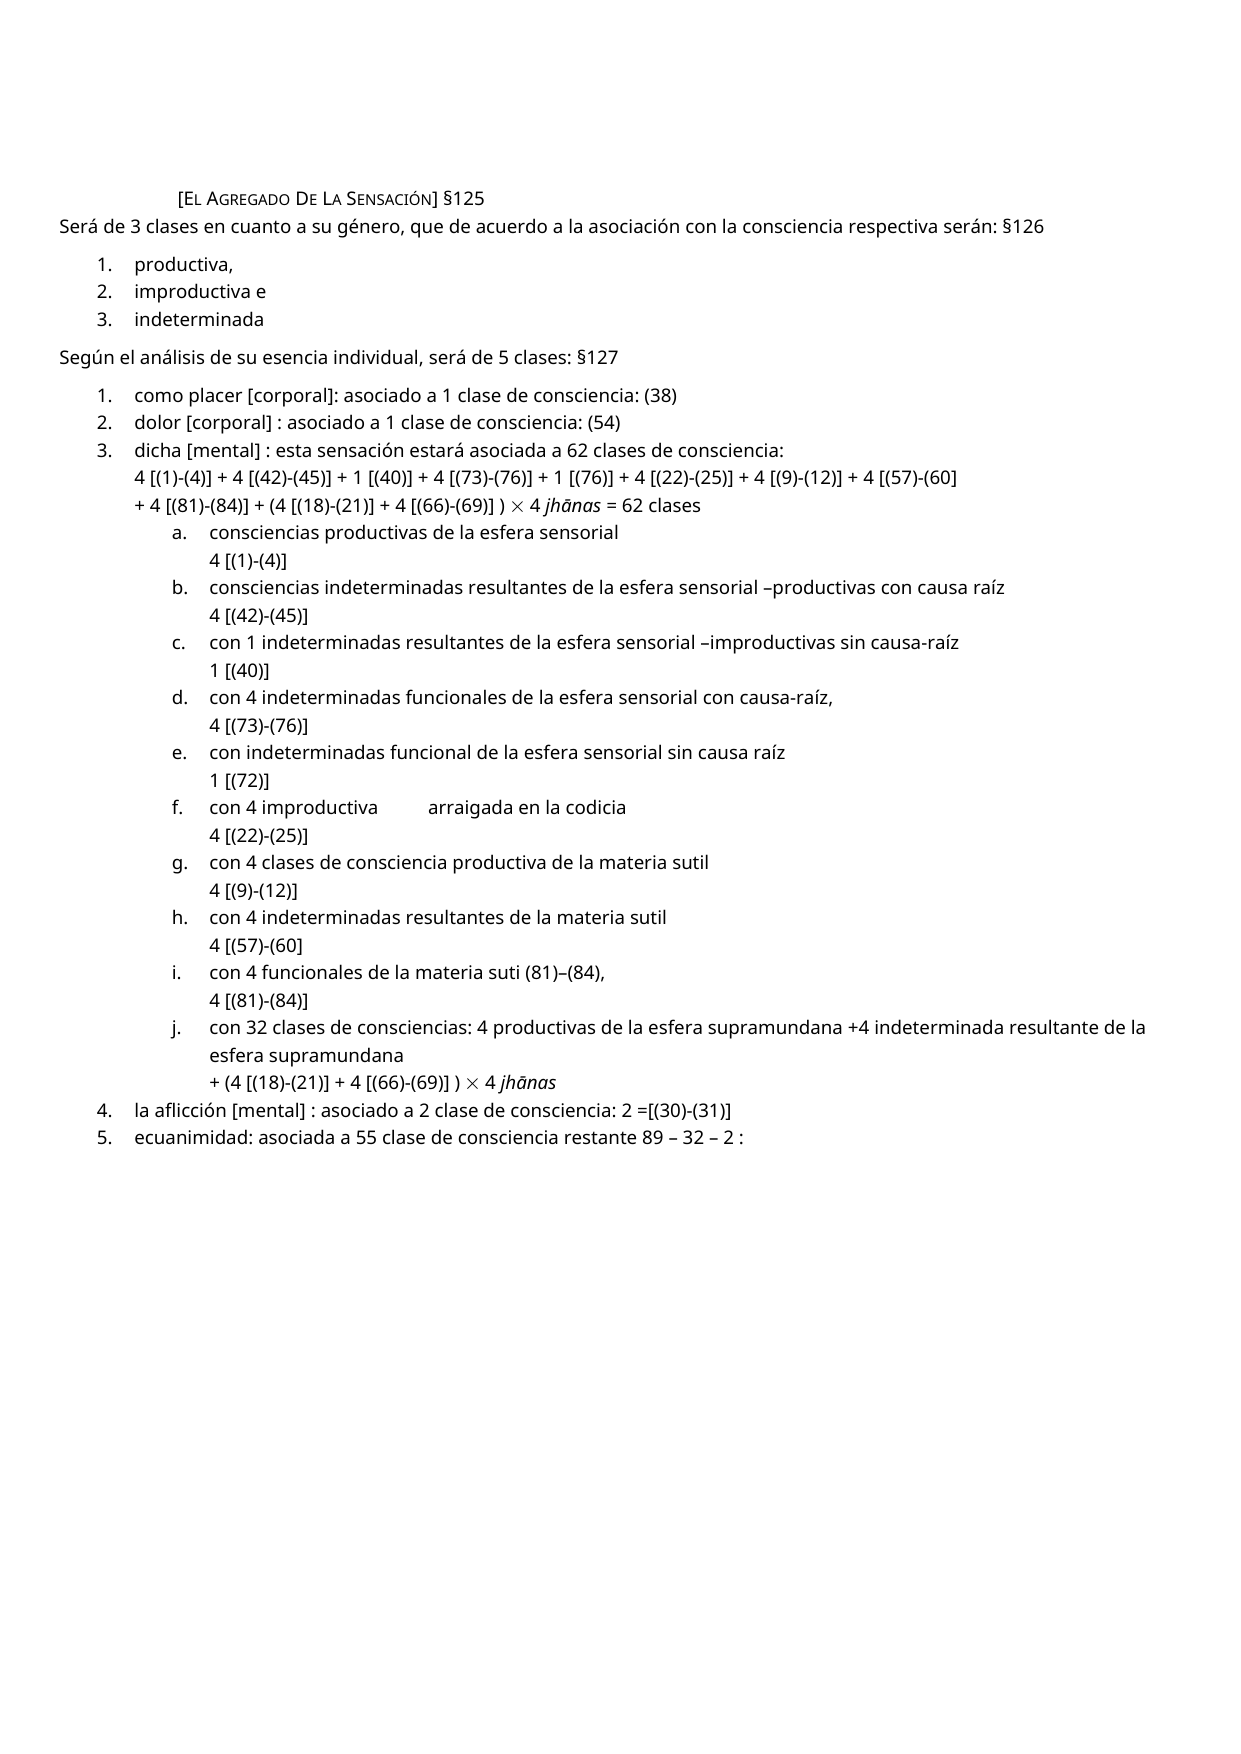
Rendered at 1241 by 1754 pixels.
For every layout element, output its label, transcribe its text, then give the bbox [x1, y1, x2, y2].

text Según el análisis de su esencia individual, será de 5 clases: §127 [59, 344, 1181, 369]
list con 4 improductiva arraigada en la codicia 4 [(22)-(25)] [172, 794, 1181, 847]
subtitle [El Agregado De La Sensación] §125 [59, 186, 1181, 211]
list productiva, [97, 251, 1181, 277]
list con 1 indeterminadas resultantes de la esfera sensorial –improductivas sin causa-raíz 1 [(40)] [172, 629, 1181, 682]
list con 4 funcionales de la materia suti (81)–(84), 4 [(81)-(84)] [172, 959, 1181, 1012]
list consciencias productivas de la esfera sensorial 4 [(1)-(4)] [172, 519, 1181, 572]
list consciencias indeterminadas resultantes de la esfera sensorial –productivas con causa raíz 4 [(42)-(45)] [172, 574, 1181, 627]
list indeterminada [97, 306, 1181, 332]
text Será de 3 clases en cuanto a su género, que de acuerdo a la asociación con la consciencia respectiva serán: §126 [59, 213, 1181, 239]
list con 4 indeterminadas resultantes de la materia sutil 4 [(57)-(60] [172, 904, 1181, 957]
list como placer [corporal]: asociado a 1 clase de consciencia: (38) [97, 382, 1181, 407]
list con 4 clases de consciencia productiva de la materia sutil 4 [(9)-(12)] [172, 849, 1181, 902]
list dolor [corporal] : asociado a 1 clase de consciencia: (54) [97, 409, 1181, 435]
list con indeterminadas funcional de la esfera sensorial sin causa raíz 1 [(72)] [172, 739, 1181, 792]
list ecuanimidad: asociada a 55 clase de consciencia restante 89 – 32 – 2 : [97, 1124, 1181, 1150]
list con 4 indeterminadas funcionales de la esfera sensorial con causa-raíz, 4 [(73)-(76)] [172, 684, 1181, 737]
list dicha [mental] : esta sensación estará asociada a 62 clases de consciencia: 4 [(1)-(4)] + 4 [(42)-(45)] + 1 [(40)] + 4 [(73)-(76)] + 1 [(76)] + 4 [(22)-(25)] + 4 [(9)-(12)] + 4 [(57)-(60] + 4 [(81)-(84)] + (4 [(18)-(21)] + 4 [(66)-(69)] ) 4 jhānas = 62 clases [97, 437, 1181, 517]
list improductiva e [97, 278, 1181, 304]
list con 32 clases de consciencias: 4 productivas de la esfera supramundana +4 indeterminada resultante de la esfera supramundana + (4 [(18)-(21)] + 4 [(66)-(69)] ) 4 jhānas [172, 1014, 1181, 1095]
list la aflicción [mental] : asociado a 2 clase de consciencia: 2 =[(30)-(31)] [97, 1097, 1181, 1122]
